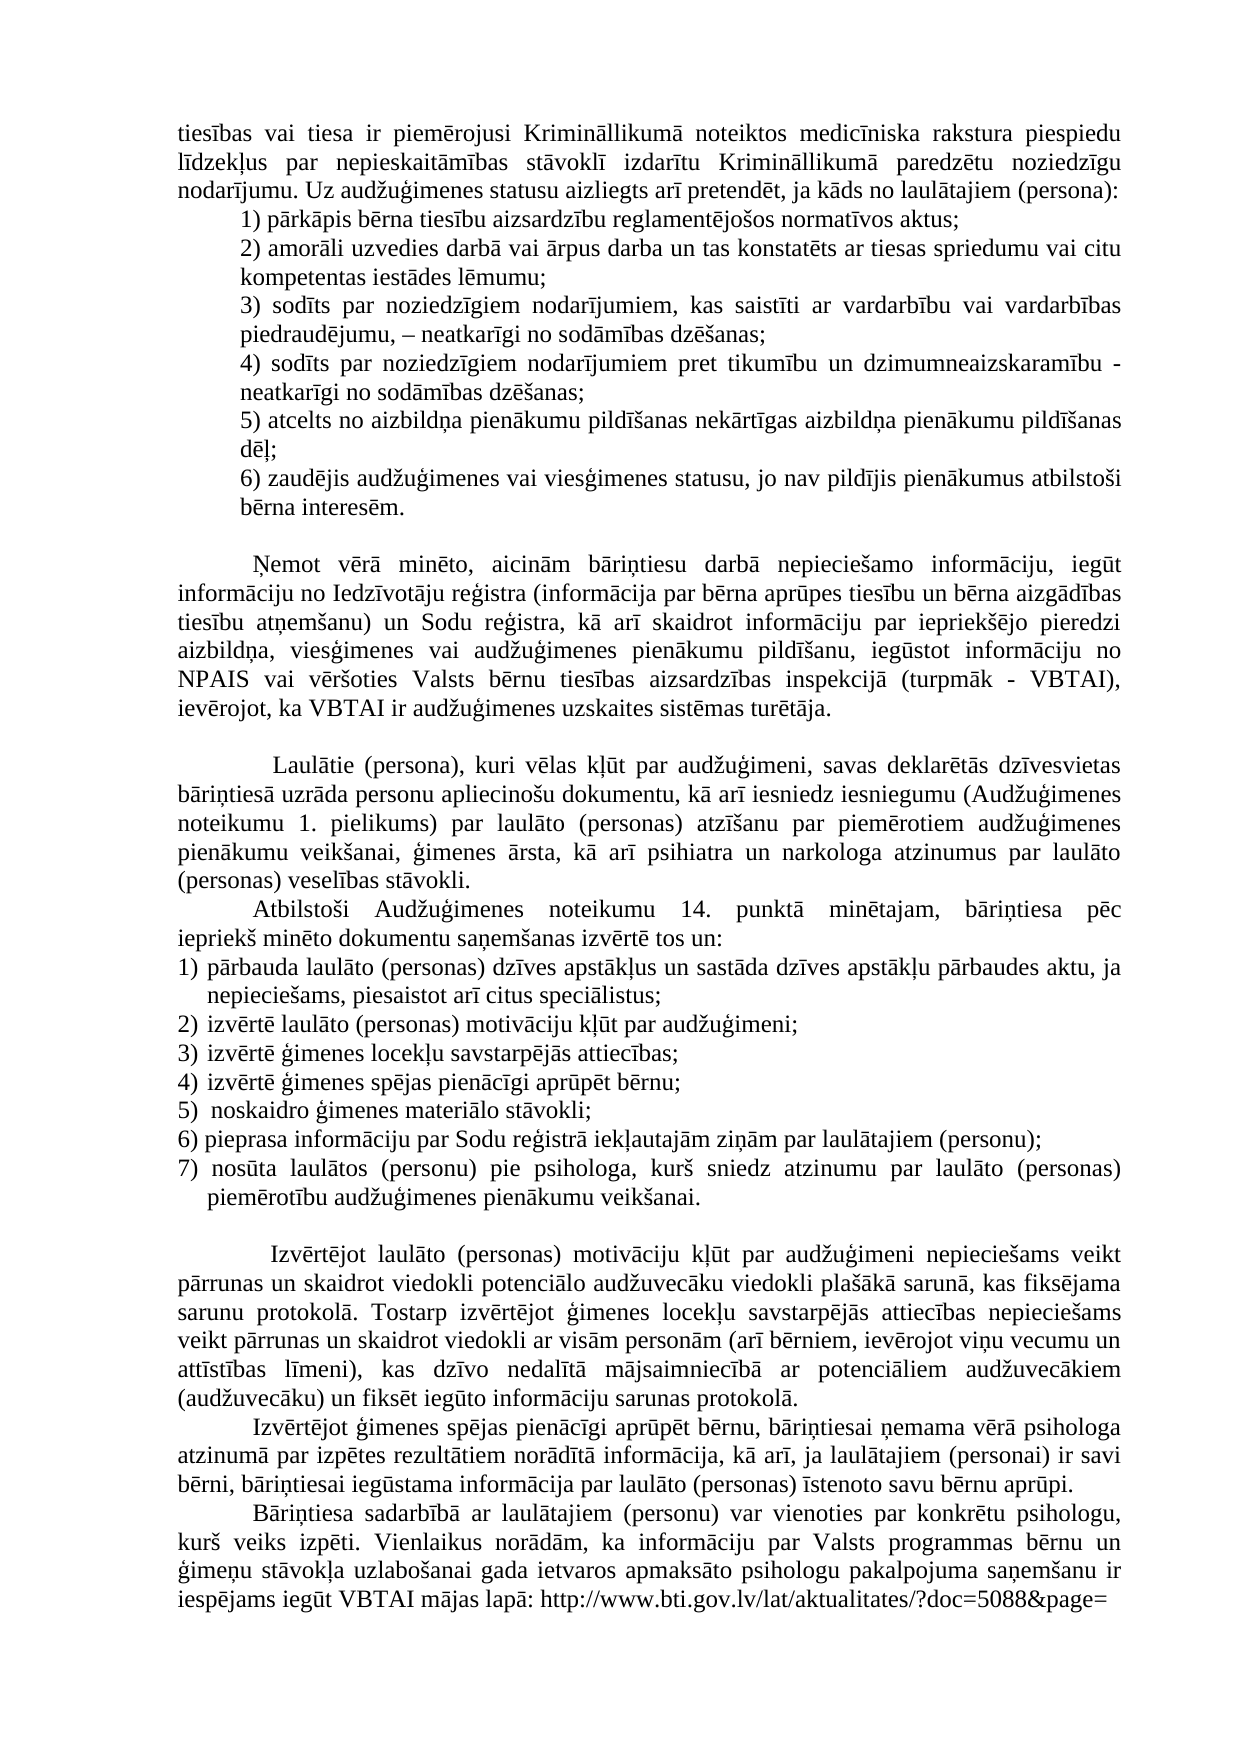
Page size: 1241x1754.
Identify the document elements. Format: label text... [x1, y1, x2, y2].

text 5) noskaidro ģimenes materiālo stāvokli; [177, 1096, 1122, 1124]
text 5) atcelts no aizbildņa pienākumu pildīšanas nekārtīgas aizbildņa pienākumu pildīšanas dēļ; [240, 406, 1122, 463]
list izvērtē laulāto (personas) motivāciju kļūt par audžuģimeni; [177, 1009, 1122, 1038]
text 1) pārkāpis bērna tiesību aizsardzību reglamentējošos normatīvos aktus; [240, 204, 1122, 233]
text 6) zaudējis audžuģimenes vai viesģimenes statusu, jo nav pildījis pienākumus atbilstoši bērna interesēm. [240, 463, 1122, 521]
text 6) pieprasa informāciju par Sodu reģistrā iekļautajām ziņām par laulātajiem (personu); [177, 1124, 1122, 1153]
list izvērtē ģimenes locekļu savstarpējās attiecības; [177, 1038, 1122, 1067]
list izvērtē ģimenes spējas pienācīgi aprūpēt bērnu; [177, 1067, 1122, 1096]
text Bāriņtiesa sadarbībā ar laulātajiem (personu) var vienoties par konkrētu psihologu, kurš veiks izpēti. Vienlaikus norādām, ka informāciju par Valsts programmas bērnu un ģimeņu stāvokļa uzlabošanai gada ietvaros apmaksāto psihologu pakalpojuma saņemšanu ir iespējams iegūt VBTAI mājas lapā: http://www.bti.gov.lv/lat/aktualitates/?doc=5088&page= [177, 1498, 1122, 1613]
text 7) nosūta laulātos (personu) pie psihologa, kurš sniedz atzinumu par laulāto (personas) piemērotību audžuģimenes pienākumu veikšanai. [177, 1153, 1122, 1211]
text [177, 118, 1122, 204]
text Izvērtējot laulāto (personas) motivāciju kļūt par audžuģimeni nepieciešams veikt pārrunas un skaidrot viedokli potenciālo audžuvecāku viedokli plašākā sarunā, kas fiksējama sarunu protokolā. Tostarp izvērtējot ģimenes locekļu savstarpējās attiecības nepieciešams veikt pārrunas un skaidrot viedokli ar visām personām (arī bērniem, ievērojot viņu vecumu un attīstības līmeni), kas dzīvo nedalītā mājsaimniecībā ar potenciāliem audžuvecākiem (audžuvecāku) un fiksēt iegūto informāciju sarunas protokolā. [177, 1239, 1122, 1412]
text Laulātie (persona), kuri vēlas kļūt par audžuģimeni, savas deklarētās dzīvesvietas bāriņtiesā uzrāda personu apliecinošu dokumentu, kā arī iesniedz iesniegumu (Audžuģimenes noteikumu 1. pielikums) par laulāto (personas) atzīšanu par piemērotiem audžuģimenes pienākumu veikšanai, ģimenes ārsta, kā arī psihiatra un narkologa atzinumus par laulāto (personas) veselības stāvokli. [177, 751, 1122, 894]
list pārbauda laulāto (personas) dzīves apstākļus un sastāda dzīves apstākļu pārbaudes aktu, ja nepieciešams, piesaistot arī citus speciālistus; [177, 952, 1122, 1009]
text Ņemot vērā minēto, aicinām bāriņtiesu darbā nepieciešamo informāciju, iegūt informāciju no Iedzīvotāju reģistra (informācija par bērna aprūpes tiesību un bērna aizgādības tiesību atņemšanu) un Sodu reģistra, kā arī skaidrot informāciju par iepriekšējo pieredzi aizbildņa, viesģimenes vai audžuģimenes pienākumu pildīšanu, iegūstot informāciju no NPAIS vai vēršoties Valsts bērnu tiesības aizsardzības inspekcijā (turpmāk - VBTAI), ievērojot, ka VBTAI ir audžuģimenes uzskaites sistēmas turētāja. [177, 549, 1122, 722]
text 4) sodīts par noziedzīgiem nodarījumiem pret tikumību un dzimumneaizskaramību - neatkarīgi no sodāmības dzēšanas; [240, 348, 1122, 406]
text 2) amorāli uzvedies darbā vai ārpus darba un tas konstatēts ar tiesas spriedumu vai citu kompetentas iestādes lēmumu; [240, 233, 1122, 291]
text Atbilstoši Audžuģimenes noteikumu 14. punktā minētajam, bāriņtiesa pēc iepriekš minēto dokumentu saņemšanas izvērtē tos un: [177, 894, 1122, 952]
text 3) sodīts par noziedzīgiem nodarījumiem, kas saistīti ar vardarbību vai vardarbības piedraudējumu, – neatkarīgi no sodāmības dzēšanas; [240, 291, 1122, 348]
text Izvērtējot ģimenes spējas pienācīgi aprūpēt bērnu, bāriņtiesai ņemama vērā psihologa atzinumā par izpētes rezultātiem norādītā informācija, kā arī, ja laulātajiem (personai) ir savi bērni, bāriņtiesai iegūstama informācija par laulāto (personas) īstenoto savu bērnu aprūpi. [177, 1412, 1122, 1498]
